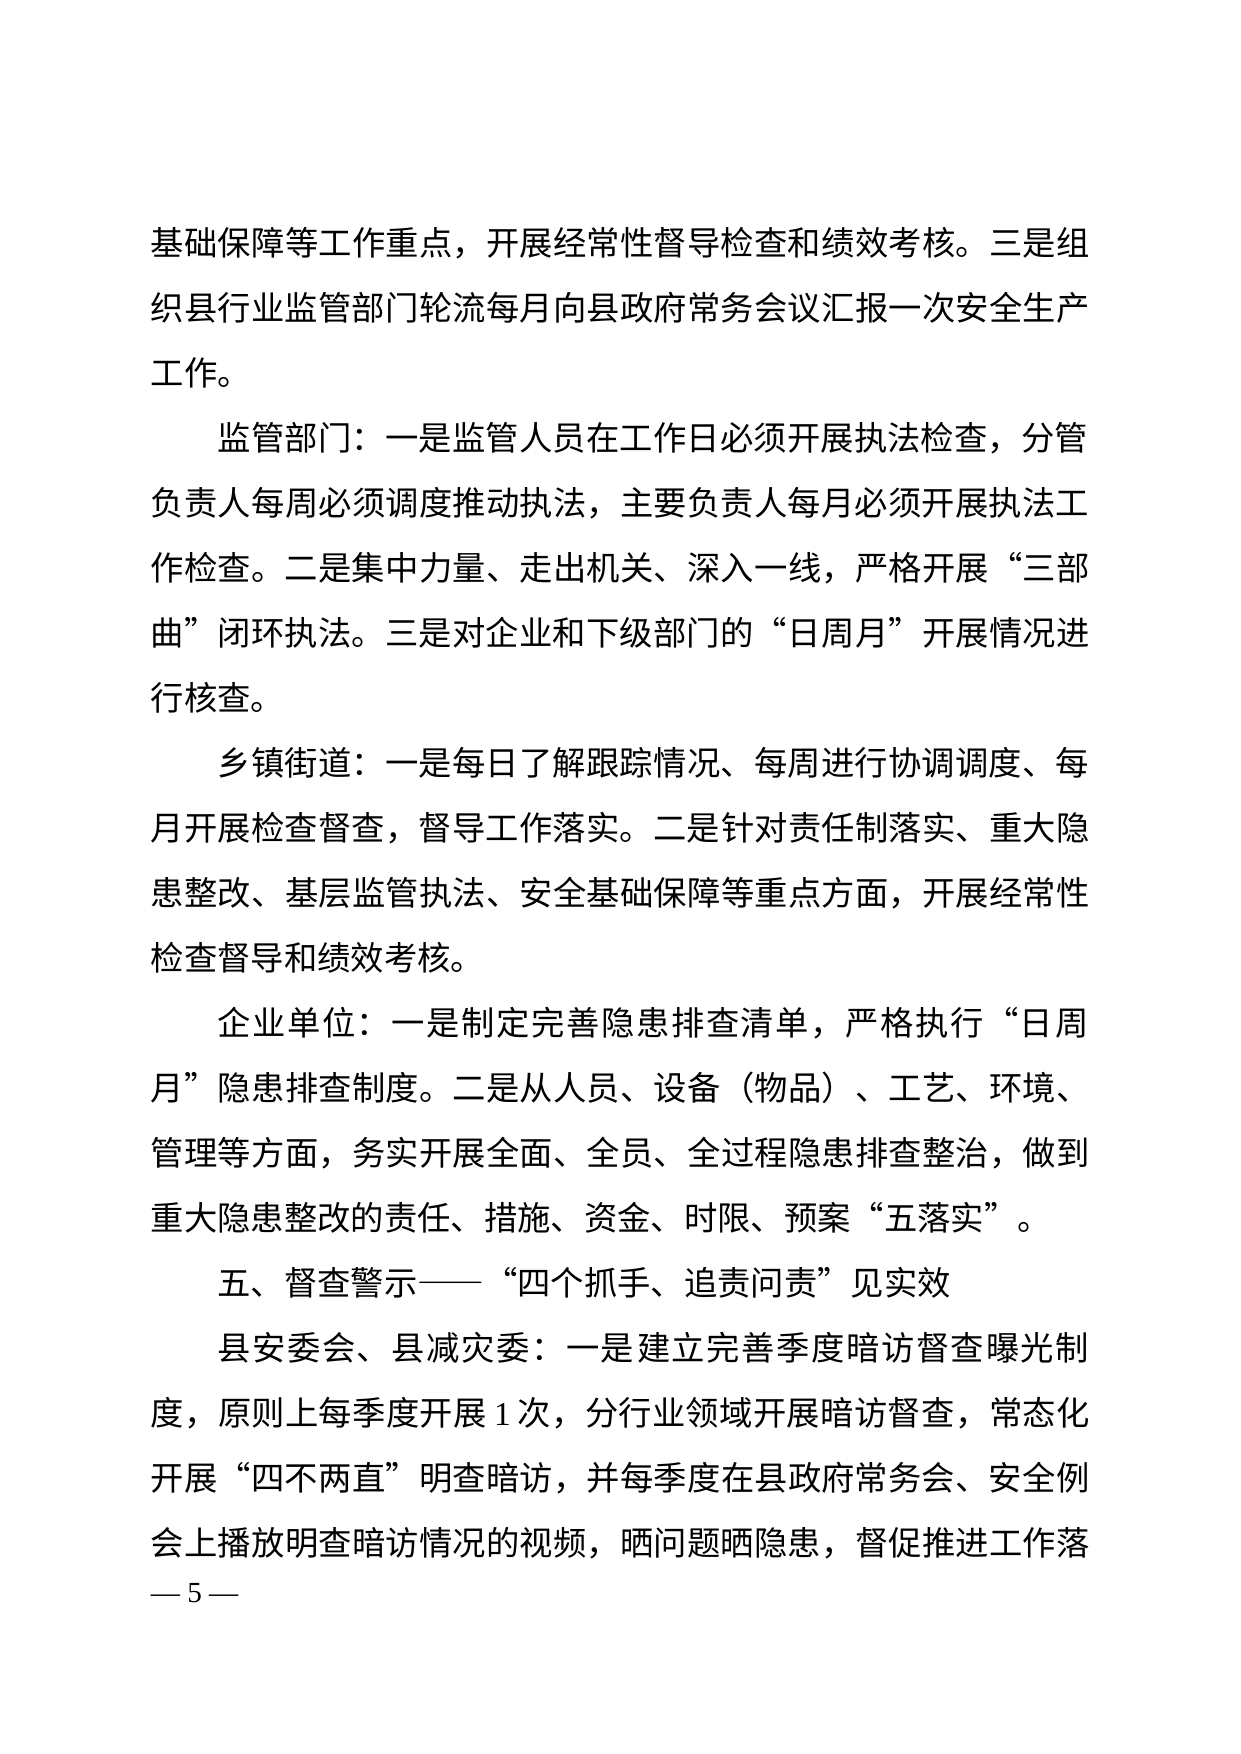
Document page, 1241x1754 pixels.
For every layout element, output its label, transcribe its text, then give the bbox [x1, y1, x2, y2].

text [151, 208, 1089, 403]
text 五、督查警示——“四个抓手、追责问责”见实效 [151, 1248, 1089, 1313]
text 监管部门：一是监管人员在工作日必须开展执法检查，分管负责人每周必须调度推动执法，主要负责人每月必须开展执法工作检查。二是集中力量、走出机关、深入一线，严格开展“三部曲”闭环执法。三是对企业和下级部门的“日周月”开展情况进行核查。 [151, 403, 1089, 728]
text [151, 1313, 1089, 1573]
text 乡镇街道：一是每日了解跟踪情况、每周进行协调调度、每月开展检查督查，督导工作落实。二是针对责任制落实、重大隐患整改、基层监管执法、安全基础保障等重点方面，开展经常性检查督导和绩效考核。 [151, 728, 1089, 988]
text 企业单位：一是制定完善隐患排查清单，严格执行“日周月”隐患排查制度。二是从人员、设备（物品）、工艺、环境、管理等方面，务实开展全面、全员、全过程隐患排查整治，做到重大隐患整改的责任、措施、资金、时限、预案“五落实”。 [151, 988, 1089, 1248]
